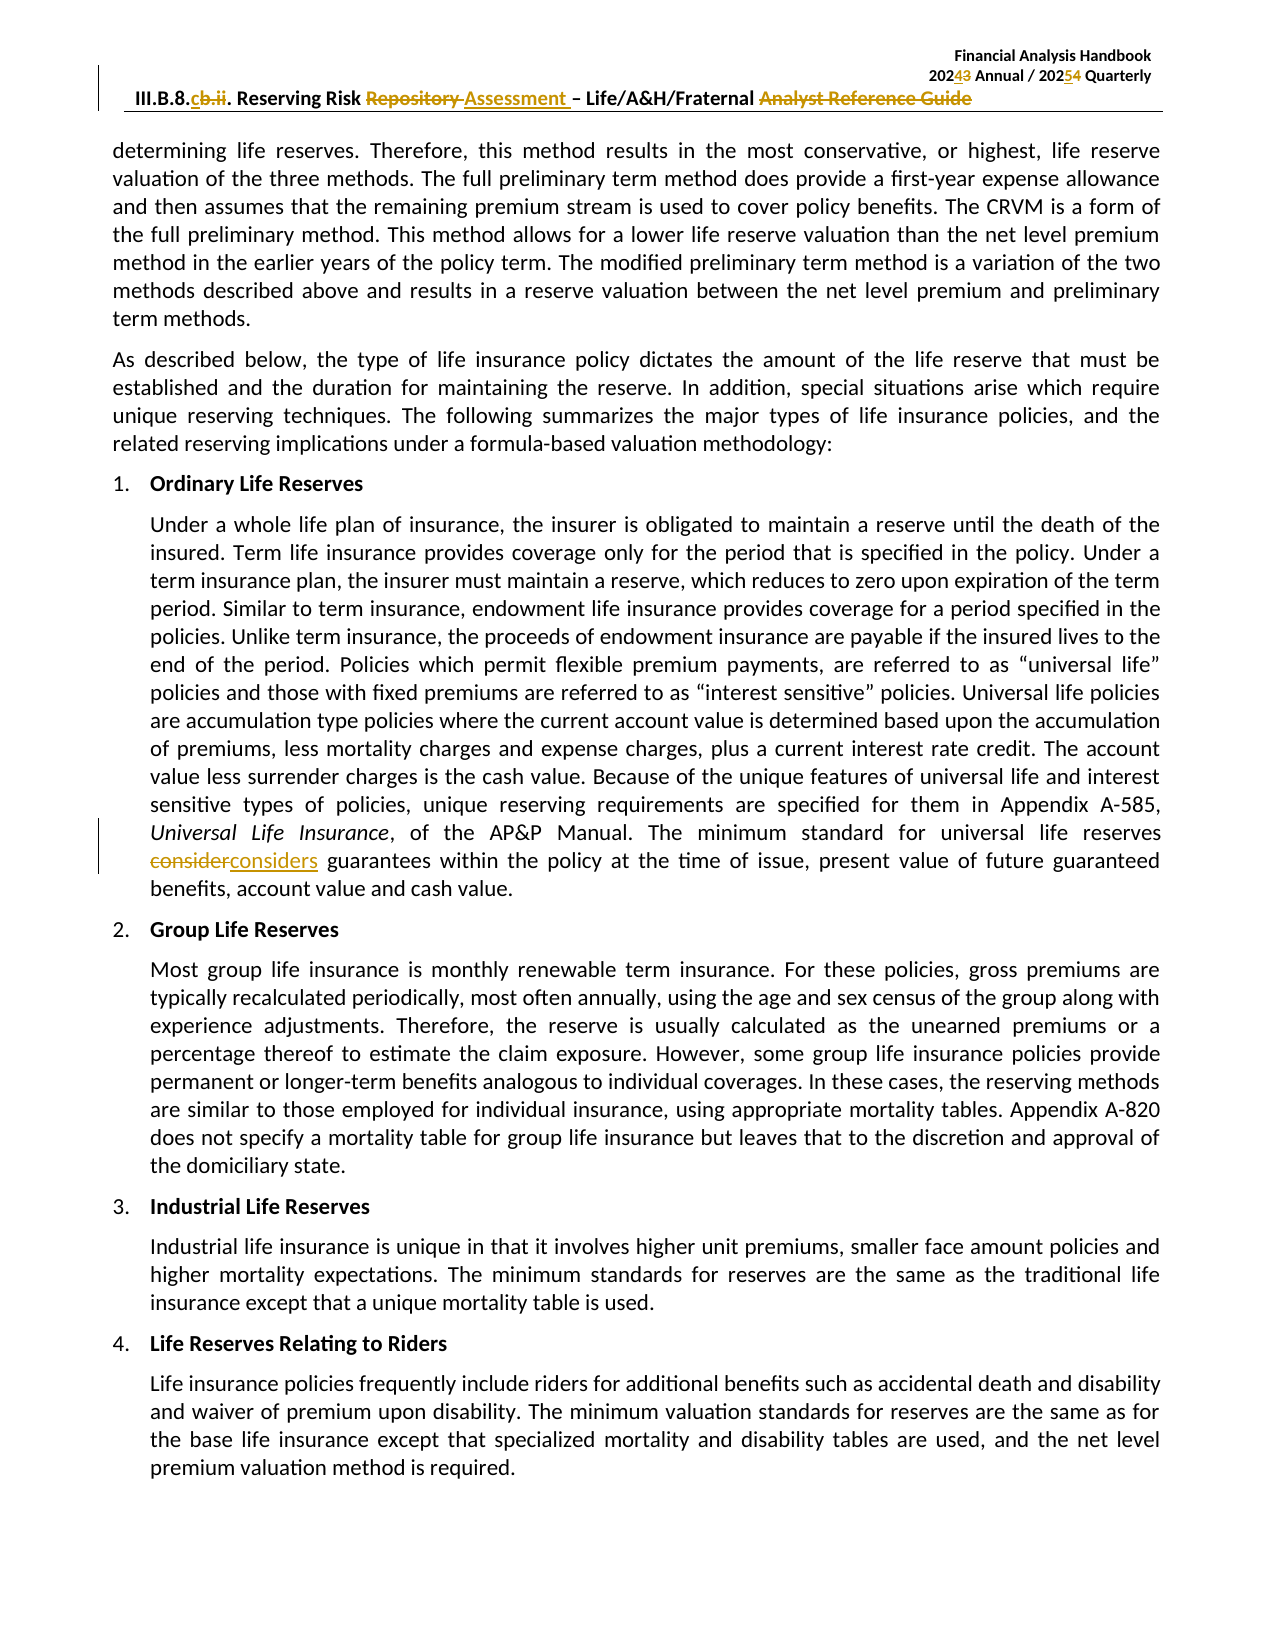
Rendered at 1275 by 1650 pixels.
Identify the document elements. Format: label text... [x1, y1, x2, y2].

text 2. Group Life Reserves [112, 915, 1162, 943]
text Industrial life insurance is unique in that it involves higher unit premiums, smaller face amount policies and higher mortality expectations. The minimum standards for reserves are the same as the traditional life insurance except that a unique mortality table is used. [150, 1232, 1162, 1316]
text Most group life insurance is monthly renewable term insurance. For these policies, gross premiums are typically recalculated periodically, most often annually, using the age and sex census of the group along with experience adjustments. Therefore, the reserve is usually calculated as the unearned premiums or a percentage thereof to estimate the claim exposure. However, some group life insurance policies provide permanent or longer-term benefits analogous to individual coverages. In these cases, the reserving methods are similar to those employed for individual insurance, using appropriate mortality tables. Appendix A-820 does not specify a mortality table for group life insurance but leaves that to the discretion and approval of the domiciliary state. [150, 955, 1162, 1179]
text 4. Life Reserves Relating to Riders [112, 1329, 1162, 1357]
text Life insurance policies frequently include riders for additional benefits such as accidental death and disability and waiver of premium upon disability. The minimum valuation standards for reserves are the same as for the base life insurance except that specialized mortality and disability tables are used, and the net level premium valuation method is required. [150, 1369, 1162, 1482]
text 1. Ordinary Life Reserves [112, 469, 1162, 497]
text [112, 136, 1162, 332]
text As described below, the type of life insurance policy dictates the amount of the life reserve that must be established and the duration for maintaining the reserve. In addition, special situations arise which require unique reserving techniques. The following summarizes the major types of life insurance policies, and the related reserving implications under a formula-based valuation methodology: [112, 345, 1162, 457]
text Under a whole life plan of insurance, the insurer is obligated to maintain a reserve until the death of the insured. Term life insurance provides coverage only for the period that is specified in the policy. Under a term insurance plan, the insurer must maintain a reserve, which reduces to zero upon expiration of the term period. Similar to term insurance, endowment life insurance provides coverage for a period specified in the policies. Unlike term insurance, the proceeds of endowment insurance are payable if the insured lives to the end of the period. Policies which permit flexible premium payments, are referred to as “universal life” policies and those with fixed premiums are referred to as “interest sensitive” policies. Universal life policies are accumulation type policies where the current account value is determined based upon the accumulation of premiums, less mortality charges and expense charges, plus a current interest rate credit. The account value less surrender charges is the cash value. Because of the unique features of universal life and interest sensitive types of policies, unique reserving requirements are specified for them in Appendix A-585, Universal Life Insurance, of the AP&P Manual. The minimum standard for universal life reserves guarantees within the policy at the time of issue, present value of future guaranteed benefits, account value and cash value. [150, 510, 1162, 902]
text 3. Industrial Life Reserves [112, 1192, 1162, 1220]
